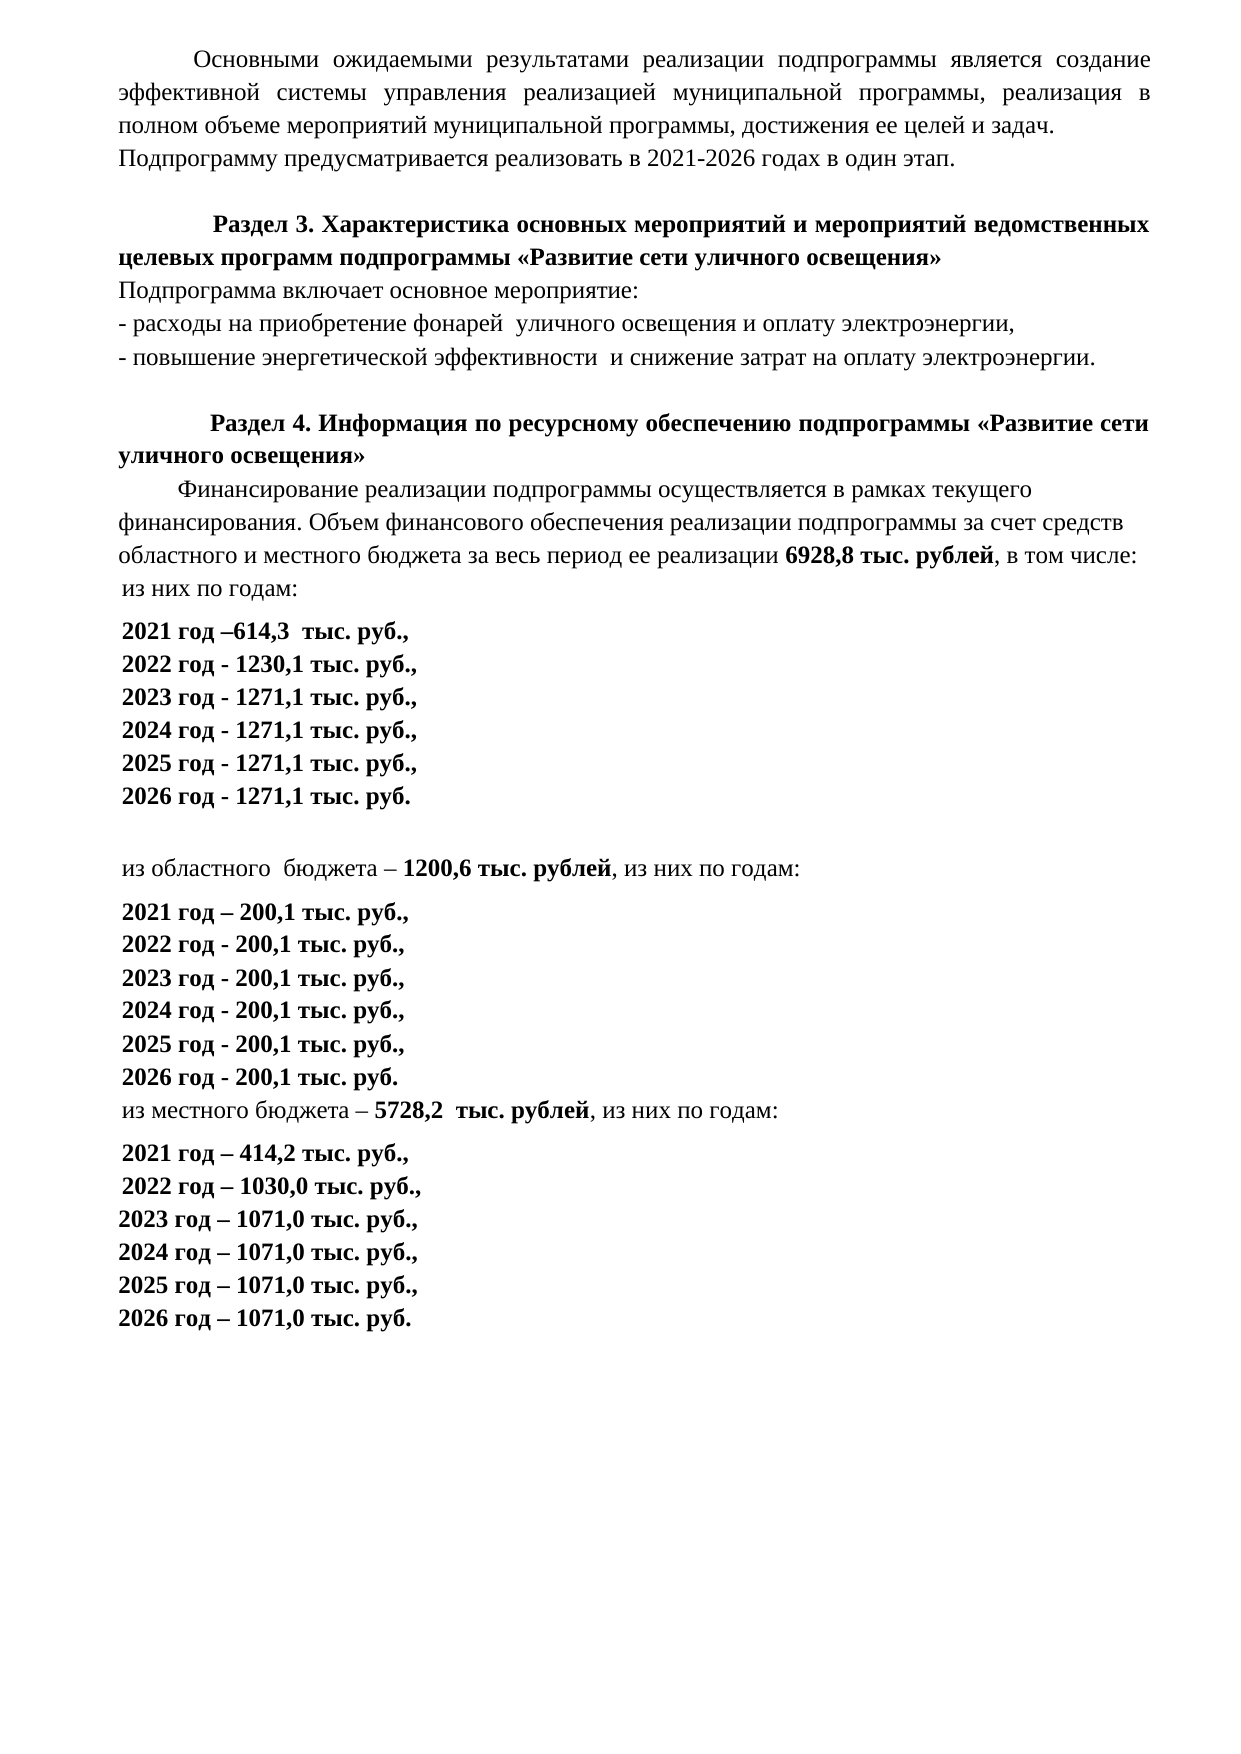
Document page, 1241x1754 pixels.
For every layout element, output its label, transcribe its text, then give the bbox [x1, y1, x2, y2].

text 2021 год – 414,2 тыс. руб., [122, 1138, 1152, 1167]
text 2024 год – 1071,0 тыс. руб., [118, 1237, 1152, 1266]
text Подпрограмму предусматривается реализовать в 2021-2026 годах в один этап. [118, 143, 1152, 172]
text из местного бюджета – 5728,2 тыс. рублей, из них по годам: [122, 1095, 1152, 1123]
text 2023 год - 1271,1 тыс. руб., [122, 682, 1152, 711]
text Раздел 4. Информация по ресурсному обеспечению подпрограммы «Развитие сети уличного освещения» [118, 408, 1152, 469]
text Основными ожидаемыми результатами реализации подпрограммы является создание эффективной системы управления реализацией муниципальной программы, реализация в полном объеме мероприятий муниципальной программы, достижения ее целей и задач. [118, 44, 1152, 139]
text Финансирование реализации подпрограммы осуществляется в рамках текущего финансирования. Объем финансового обеспечения реализации подпрограммы за счет средств областного и местного бюджета за весь период ее реализации 6928,8 тыс. рублей, в том числе: [118, 474, 1152, 568]
text 2025 год - 1271,1 тыс. руб., [122, 748, 1152, 777]
text Раздел 3. Характеристика основных мероприятий и мероприятий ведомственных целевых программ подпрограммы «Развитие сети уличного освещения» [118, 209, 1152, 271]
text - расходы на приобретение фонарей уличного освещения и оплату электроэнергии, [118, 308, 1152, 337]
text Подпрограмма включает основное мероприятие: [118, 276, 1152, 304]
text из областного бюджета – 1200,6 тыс. рублей, из них по годам: [122, 853, 1152, 882]
text 2022 год – 1030,0 тыс. руб., [122, 1171, 1152, 1199]
text 2026 год - 200,1 тыс. руб. [122, 1062, 1152, 1090]
text 2025 год - 200,1 тыс. руб., [122, 1029, 1152, 1057]
text 2024 год - 200,1 тыс. руб., [122, 996, 1152, 1024]
text 2021 год –614,3 тыс. руб., [122, 616, 1152, 644]
text 2024 год - 1271,1 тыс. руб., [122, 715, 1152, 744]
text - повышение энергетической эффективности и снижение затрат на оплату электроэнергии. [118, 342, 1152, 370]
text 2022 год - 200,1 тыс. руб., [122, 929, 1152, 958]
text 2025 год – 1071,0 тыс. руб., [118, 1270, 1152, 1299]
text из них по годам: [122, 573, 1152, 601]
text 2026 год – 1071,0 тыс. руб. [118, 1303, 1152, 1332]
text 2021 год – 200,1 тыс. руб., [122, 897, 1152, 925]
text 2022 год - 1230,1 тыс. руб., [122, 649, 1152, 678]
text 2026 год - 1271,1 тыс. руб. [122, 781, 1152, 810]
text 2023 год – 1071,0 тыс. руб., [118, 1204, 1152, 1233]
text 2023 год - 200,1 тыс. руб., [122, 963, 1152, 991]
